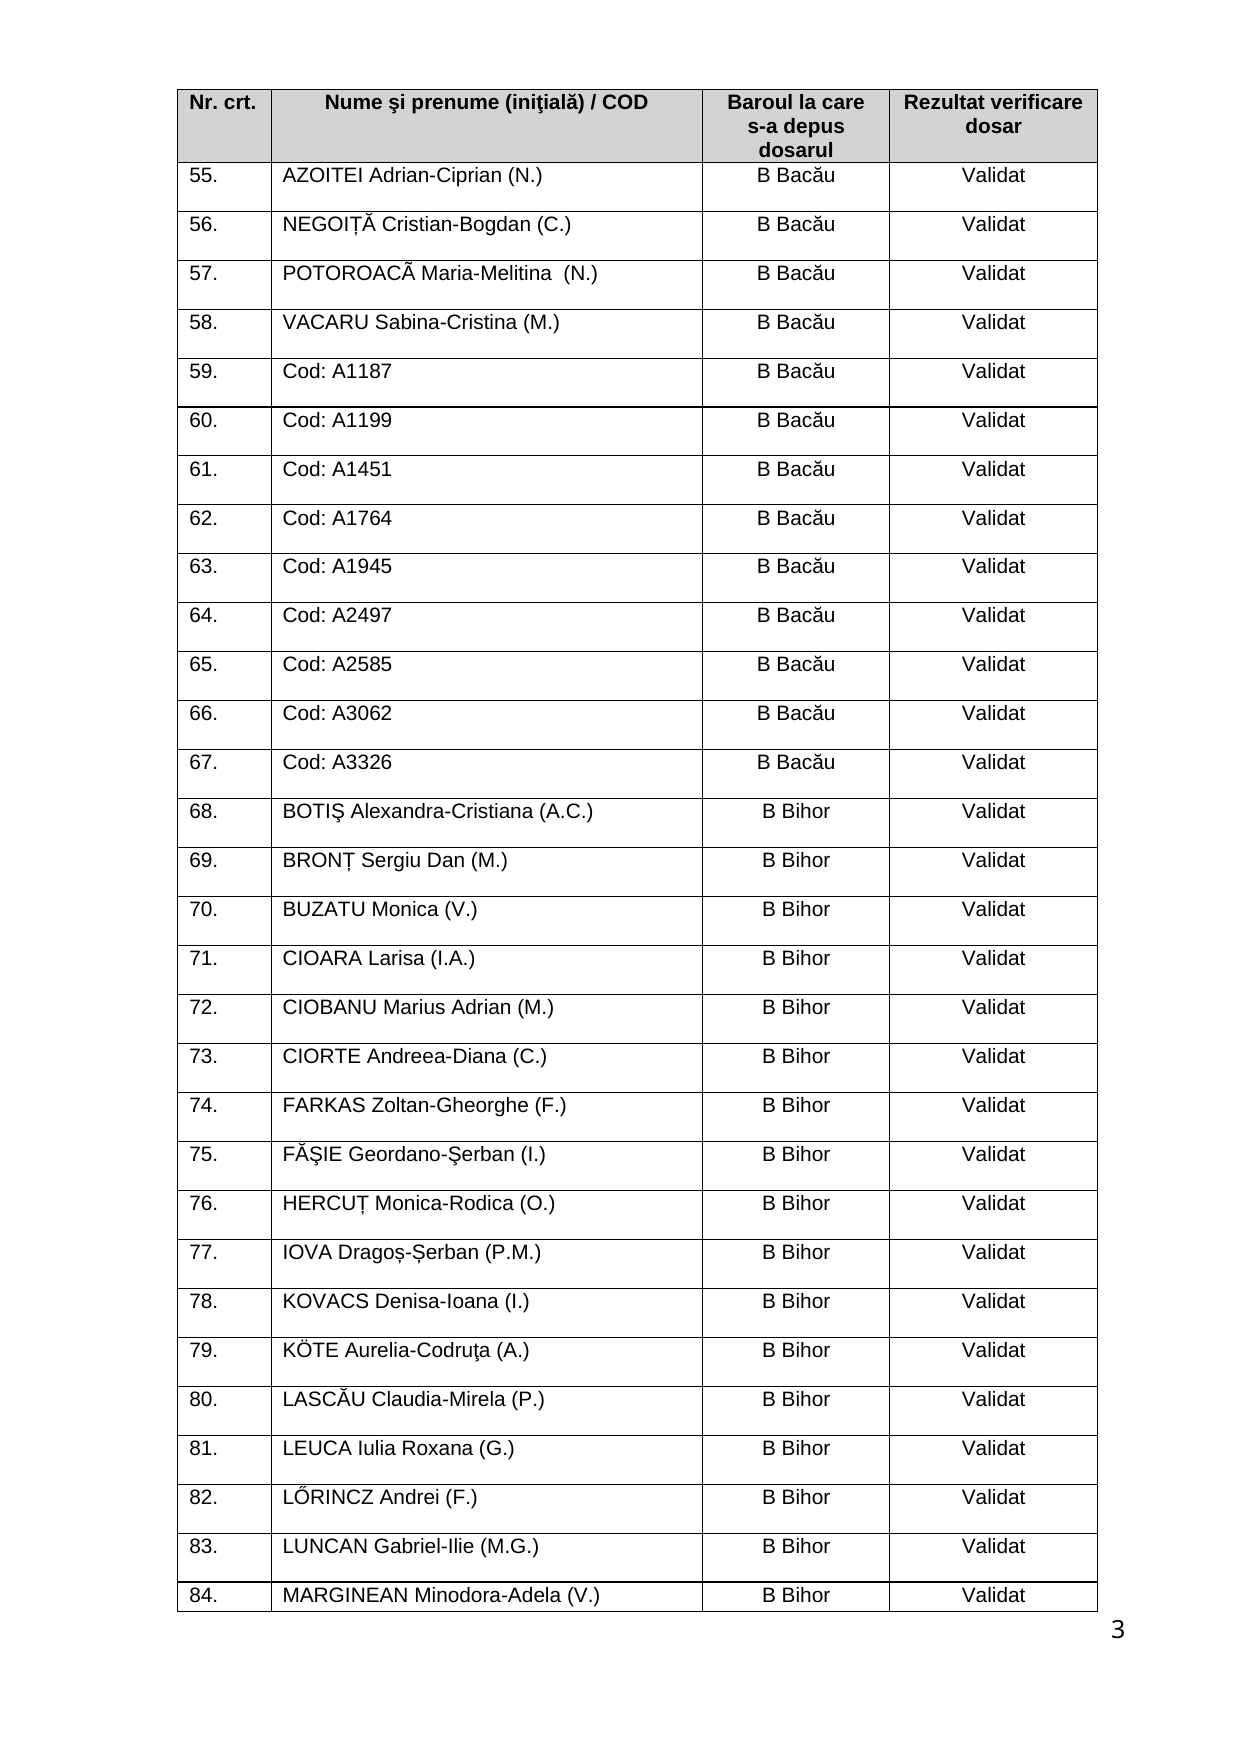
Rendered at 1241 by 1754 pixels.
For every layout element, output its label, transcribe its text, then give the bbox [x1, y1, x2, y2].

table_cell B Bihor [703, 1240, 889, 1288]
table_cell B Bacău [703, 505, 889, 553]
table_cell [178, 1583, 271, 1611]
table_cell [178, 310, 271, 357]
table_cell B Bacău [703, 554, 889, 602]
table_cell Cod: A2497 [272, 603, 702, 651]
table_cell FARKAS Zoltan-Gheorghe (F.) [272, 1093, 702, 1141]
table_cell [178, 1485, 271, 1532]
table_cell B Bacău [703, 652, 889, 700]
table_cell KÖTE Aurelia-Codruţa (A.) [272, 1338, 702, 1386]
table_cell NEGOIȚĂ Cristian-Bogdan (C.) [272, 212, 702, 259]
table_cell [178, 359, 271, 406]
table_cell [178, 1240, 271, 1288]
table_cell Validat [890, 1240, 1097, 1288]
table_cell B Bihor [703, 946, 889, 994]
table_header Nume şi prenume (iniţială) / COD [272, 90, 702, 162]
table_cell Cod: A1945 [272, 554, 702, 602]
table_cell BUZATU Monica (V.) [272, 897, 702, 945]
table_cell Validat [890, 1191, 1097, 1239]
table_cell Validat [890, 554, 1097, 602]
table_cell B Bihor [703, 1191, 889, 1239]
table_cell B Bacău [703, 163, 889, 211]
table_cell Validat [890, 408, 1097, 455]
table_cell Validat [890, 261, 1097, 308]
table_cell [178, 456, 271, 504]
table_cell Validat [890, 1289, 1097, 1337]
table_cell Validat [890, 310, 1097, 357]
table_cell AZOITEI Adrian-Ciprian (N.) [272, 163, 702, 211]
table_cell Validat [890, 701, 1097, 749]
table_cell Validat [890, 505, 1097, 553]
table_cell [178, 750, 271, 798]
table_cell [178, 1534, 271, 1581]
table_cell Cod: A3326 [272, 750, 702, 798]
table_cell [178, 995, 271, 1043]
table_cell B Bihor [703, 848, 889, 896]
table_cell B Bihor [703, 799, 889, 847]
table_cell Validat [890, 212, 1097, 259]
table_cell FĂŞIE Geordano-Şerban (I.) [272, 1142, 702, 1190]
table_cell B Bacău [703, 701, 889, 749]
table_cell [178, 408, 271, 455]
table_cell B Bacău [703, 750, 889, 798]
table_cell Validat [890, 1583, 1097, 1611]
table_cell MARGINEAN Minodora-Adela (V.) [272, 1583, 702, 1611]
table_cell Validat [890, 1436, 1097, 1483]
table_cell [178, 163, 271, 211]
table_cell B Bacău [703, 359, 889, 406]
table_cell HERCUȚ Monica-Rodica (O.) [272, 1191, 702, 1239]
table_cell Validat [890, 799, 1097, 847]
table_cell Cod: A1187 [272, 359, 702, 406]
table_cell B Bacău [703, 456, 889, 504]
table_cell Validat [890, 848, 1097, 896]
table_cell [178, 1338, 271, 1386]
table_cell Validat [890, 603, 1097, 651]
table_cell B Bihor [703, 1093, 889, 1141]
table_cell LEUCA Iulia Roxana (G.) [272, 1436, 702, 1483]
table_cell B Bihor [703, 1387, 889, 1434]
table_cell B Bihor [703, 995, 889, 1043]
table_cell Validat [890, 1387, 1097, 1434]
table_cell Validat [890, 1534, 1097, 1581]
table_cell B Bihor [703, 897, 889, 945]
table_cell Validat [890, 456, 1097, 504]
table_cell Validat [890, 1485, 1097, 1532]
table_header Baroul la care s-a depus dosarul [703, 90, 889, 162]
table_cell B Bihor [703, 1044, 889, 1092]
table_cell [178, 1436, 271, 1483]
table_cell Cod: A1764 [272, 505, 702, 553]
table_cell [178, 1044, 271, 1092]
table_cell B Bihor [703, 1338, 889, 1386]
table_cell [178, 1142, 271, 1190]
table_cell CIORTE Andreea-Diana (C.) [272, 1044, 702, 1092]
table_cell CIOARA Larisa (I.A.) [272, 946, 702, 994]
table_cell [178, 261, 271, 308]
table_cell [178, 946, 271, 994]
table_cell Validat [890, 1044, 1097, 1092]
table_cell Cod: A1199 [272, 408, 702, 455]
table_cell B Bihor [703, 1583, 889, 1611]
table_cell [178, 212, 271, 259]
table_cell B Bihor [703, 1485, 889, 1532]
table_cell Validat [890, 897, 1097, 945]
table_cell [178, 554, 271, 602]
table_cell B Bacău [703, 261, 889, 308]
table_cell [178, 603, 271, 651]
table_header Rezultat verificare dosar [890, 90, 1097, 162]
table_cell Validat [890, 750, 1097, 798]
table_cell [178, 1289, 271, 1337]
table_cell [178, 1191, 271, 1239]
table_cell Validat [890, 1093, 1097, 1141]
table_cell BRONȚ Sergiu Dan (M.) [272, 848, 702, 896]
table_cell Validat [890, 652, 1097, 700]
table_cell LASCĂU Claudia-Mirela (P.) [272, 1387, 702, 1434]
table_cell BOTIŞ Alexandra-Cristiana (A.C.) [272, 799, 702, 847]
table_cell [178, 799, 271, 847]
table_cell [178, 1093, 271, 1141]
table_cell KOVACS Denisa-Ioana (I.) [272, 1289, 702, 1337]
table_cell B Bihor [703, 1289, 889, 1337]
table_cell CIOBANU Marius Adrian (M.) [272, 995, 702, 1043]
table_cell B Bacău [703, 408, 889, 455]
table_cell IOVA Dragoș-Șerban (P.M.) [272, 1240, 702, 1288]
table_cell [178, 897, 271, 945]
table_cell Validat [890, 163, 1097, 211]
table_cell B Bihor [703, 1534, 889, 1581]
table_cell Validat [890, 995, 1097, 1043]
table_cell [178, 848, 271, 896]
table_cell VACARU Sabina-Cristina (M.) [272, 310, 702, 357]
table_cell [178, 701, 271, 749]
table_cell LUNCAN Gabriel-Ilie (M.G.) [272, 1534, 702, 1581]
table_cell [178, 1387, 271, 1434]
table_header Nr. crt. [178, 90, 271, 162]
table_cell Validat [890, 1338, 1097, 1386]
table_cell Validat [890, 946, 1097, 994]
table_cell POTOROACÃ Maria-Melitina (N.) [272, 261, 702, 308]
table_cell B Bacău [703, 212, 889, 259]
table_cell B Bihor [703, 1436, 889, 1483]
table_cell B Bacău [703, 310, 889, 357]
table_cell B Bihor [703, 1142, 889, 1190]
table_cell Cod: A1451 [272, 456, 702, 504]
table_cell Validat [890, 359, 1097, 406]
table_cell B Bacău [703, 603, 889, 651]
table_cell LŐRINCZ Andrei (F.) [272, 1485, 702, 1532]
table_cell [178, 652, 271, 700]
table_cell Cod: A2585 [272, 652, 702, 700]
table_cell [178, 505, 271, 553]
table_cell Cod: A3062 [272, 701, 702, 749]
table_cell Validat [890, 1142, 1097, 1190]
